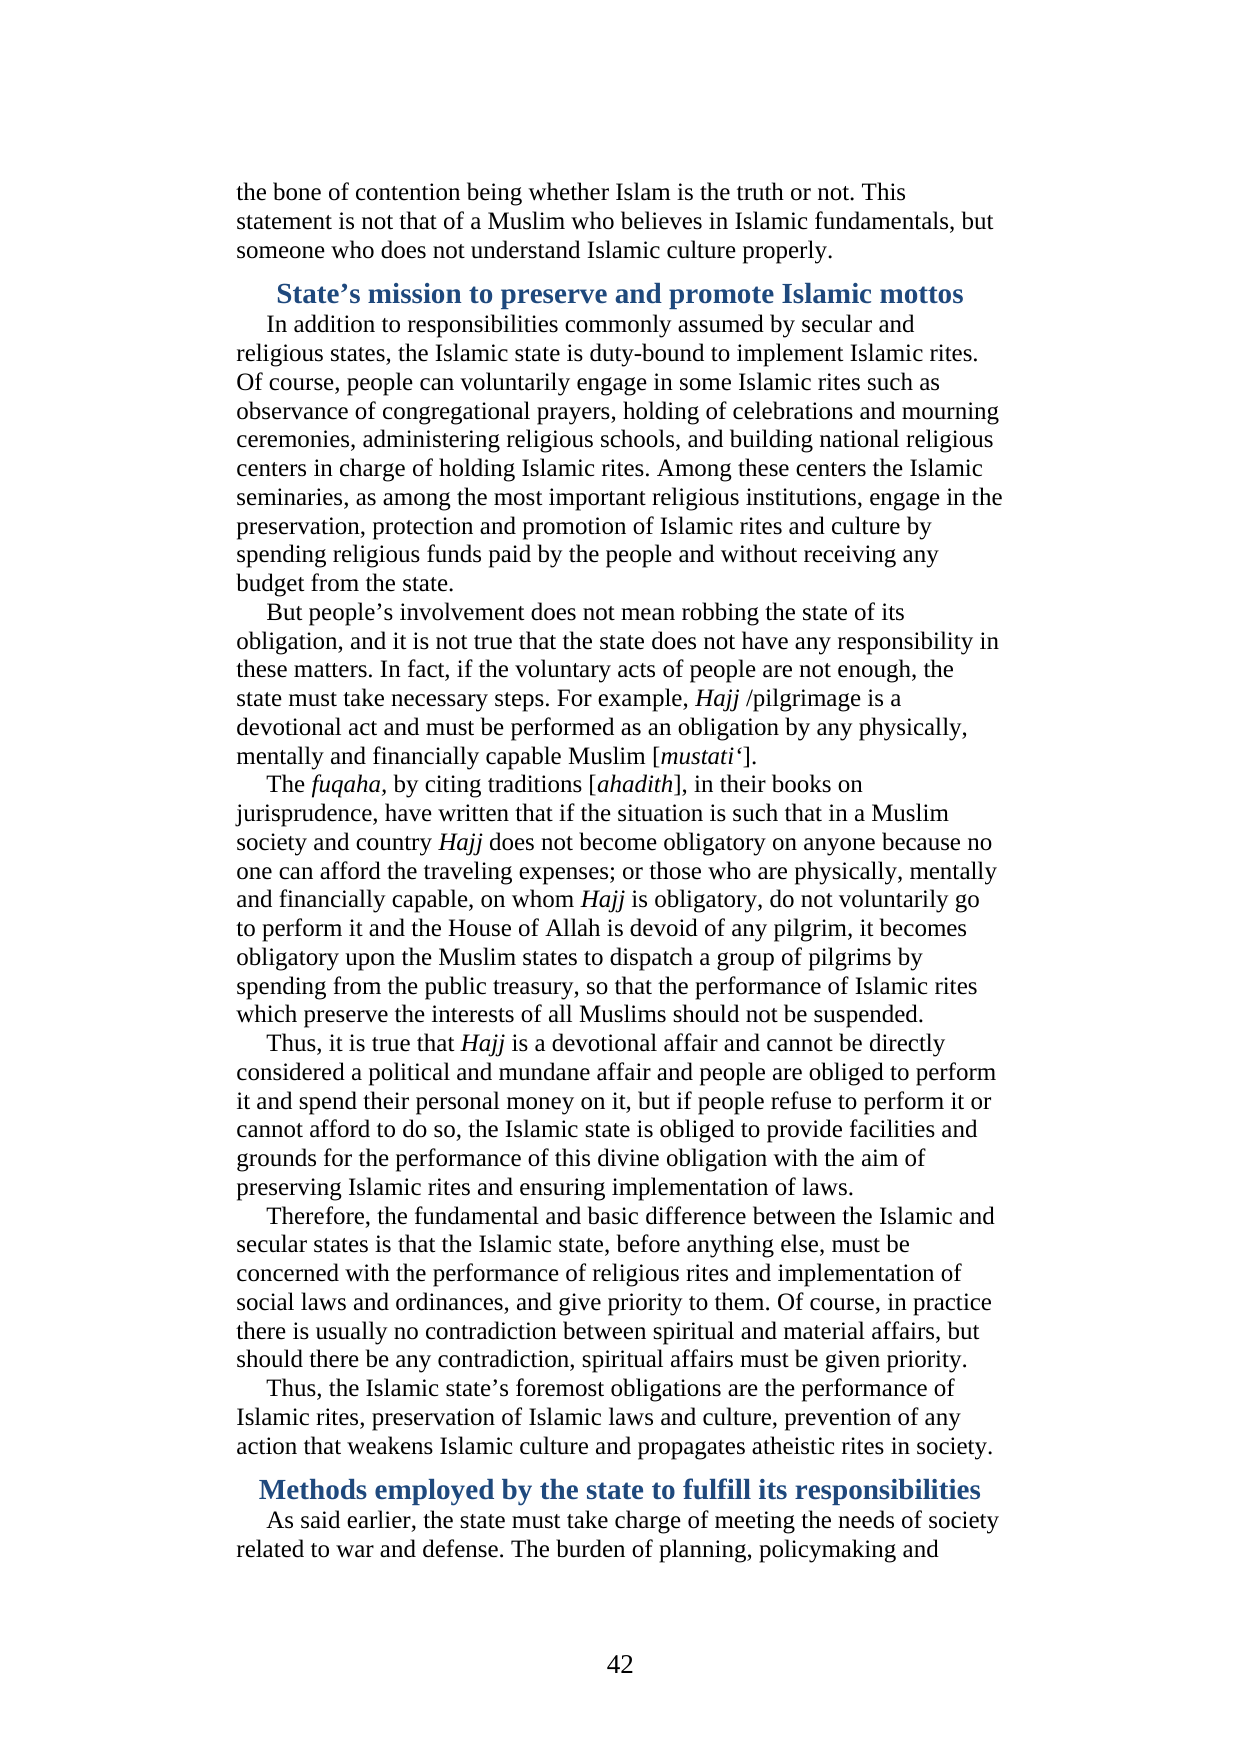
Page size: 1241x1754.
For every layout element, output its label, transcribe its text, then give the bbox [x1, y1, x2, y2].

text Thus, it is true that Hajj is a devotional affair and cannot be directly considered a political and mundane affair and people are obliged to perform it and spend their personal money on it, but if people refuse to perform it or cannot afford to do so, the Islamic state is obliged to provide facilities and grounds for the performance of this divine obligation with the aim of preserving Islamic rites and ensuring implementation of laws. [236, 1028, 1004, 1201]
text Thus, the Islamic state’s foremost obligations are the performance of Islamic rites, preservation of Islamic laws and culture, prevention of any action that weakens Islamic culture and propagates atheistic rites in society. [236, 1373, 1004, 1459]
text The fuqaha, by citing traditions [ahadith], in their books on jurisprudence, have written that if the situation is such that in a Muslim society and country Hajj does not become obligatory on anyone because no one can afford the traveling expenses; or those who are physically, mentally and financially capable, on whom Hajj is obligatory, do not voluntarily go to perform it and the House of Allah is devoid of any pilgrim, it becomes obligatory upon the Muslim states to dispatch a group of pilgrims by spending from the public treasury, so that the performance of Islamic rites which preserve the interests of all Muslims should not be suspended. [236, 769, 1004, 1028]
text Therefore, the fundamental and basic difference between the Islamic and secular states is that the Islamic state, before anything else, must be concerned with the performance of religious rites and implementation of social laws and ordinances, and give priority to them. Of course, in practice there is usually no contradiction between spiritual and material affairs, but should there be any contradiction, spiritual affairs must be given priority. [236, 1201, 1004, 1373]
text In addition to responsibilities commonly assumed by secular and religious states, the Islamic state is duty-bound to implement Islamic rites. Of course, people can voluntarily engage in some Islamic rites such as observance of congregational prayers, holding of celebrations and mourning ceremonies, administering religious schools, and building national religious centers in charge of holding Islamic rites. Among these centers the Islamic seminaries, as among the most important religious institutions, engage in the preservation, protection and promotion of Islamic rites and culture by spending religious funds paid by the people and without receiving any budget from the state. [236, 309, 1004, 597]
text As said earlier, the state must take charge of meeting the needs of society related to war and defense. The burden of planning, policymaking and [236, 1506, 1004, 1563]
text But people’s involvement does not mean robbing the state of its obligation, and it is not true that the state does not have any responsibility in these matters. In fact, if the voluntary acts of people are not enough, the state must take necessary steps. For example, Hajj /pilgrimage is a devotional act and must be performed as an obligation by any physically, mentally and financially capable Muslim [mustati‘]. [236, 597, 1004, 769]
subtitle Methods employed by the state to fulfill its responsibilities [236, 1472, 1004, 1506]
text the bone of contention being whether Islam is the truth or not. This statement is not that of a Muslim who believes in Islamic fundamentals, but someone who does not understand Islamic culture properly. [236, 177, 1004, 263]
subtitle State’s mission to preserve and promote Islamic mottos [236, 276, 1004, 309]
